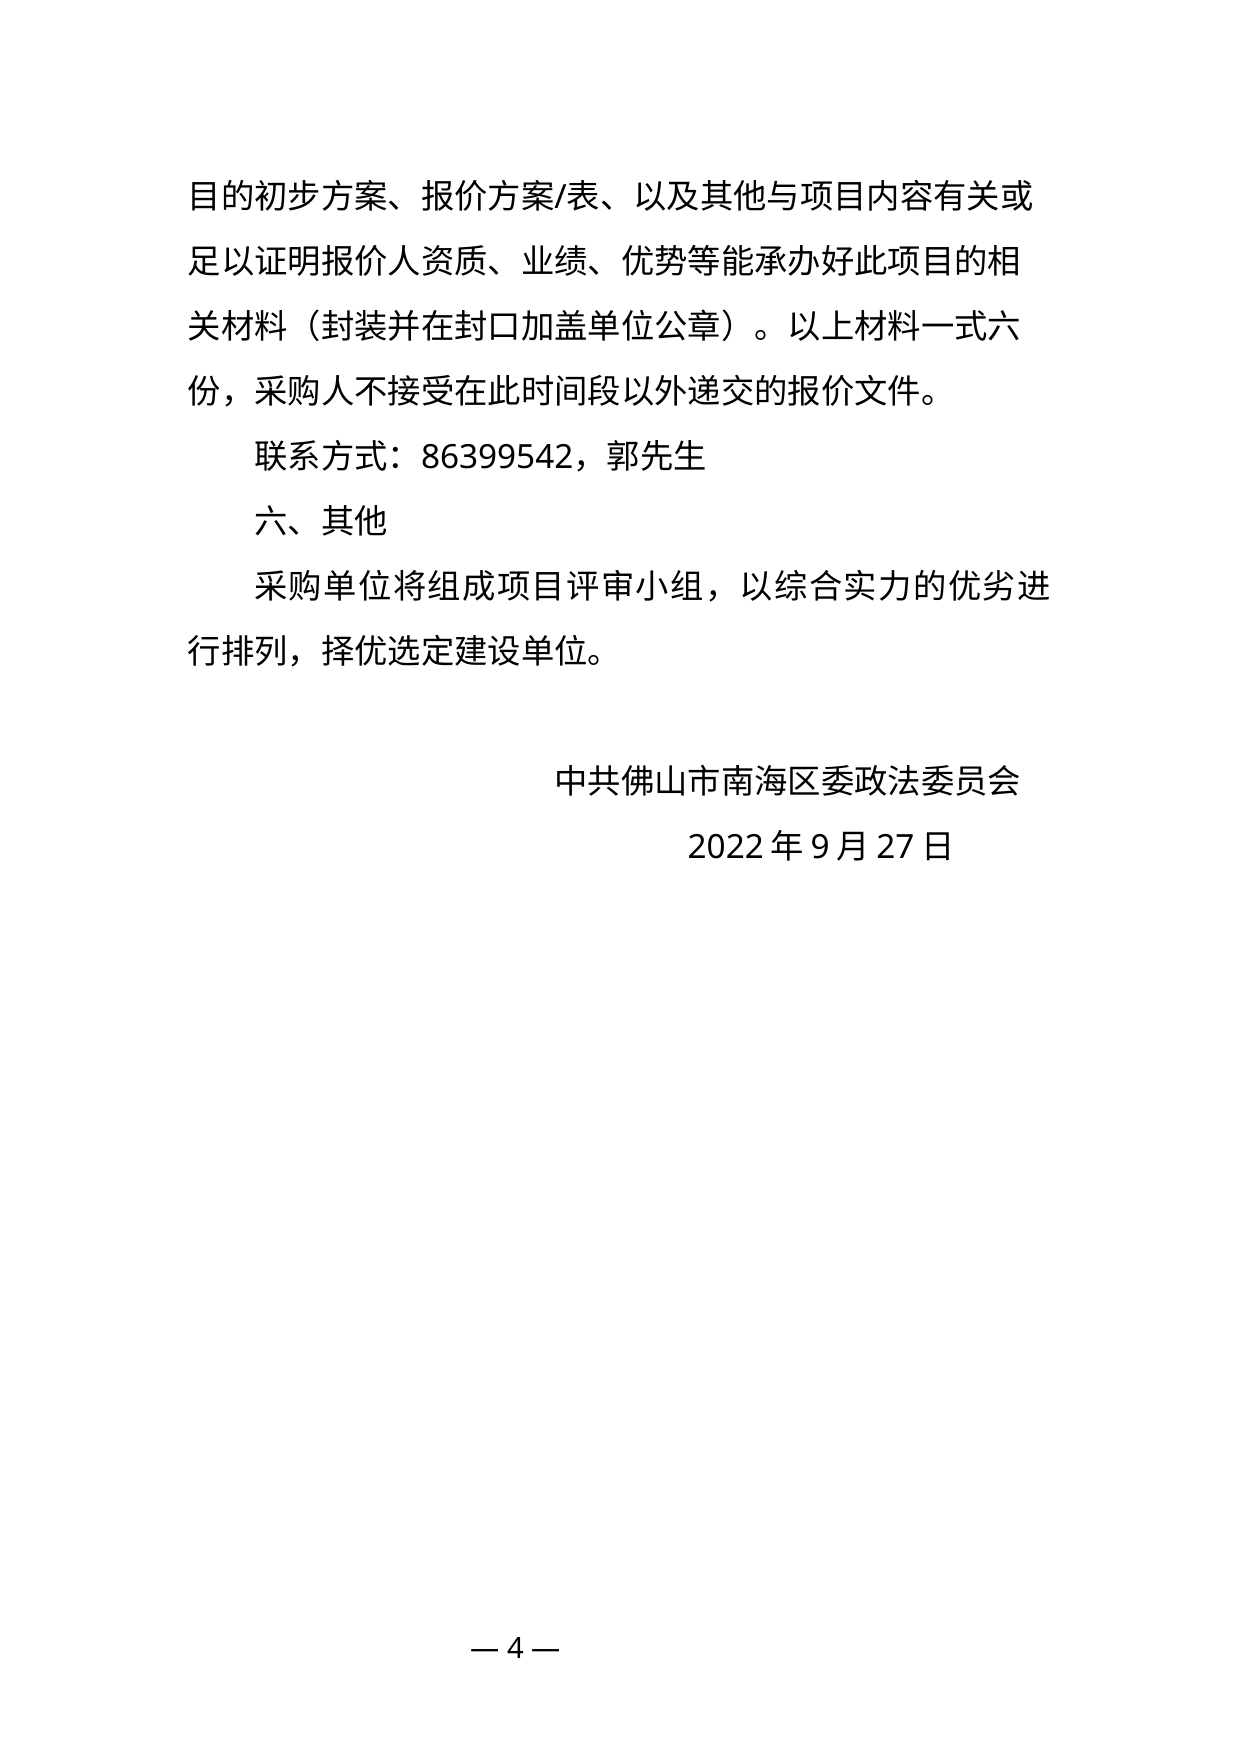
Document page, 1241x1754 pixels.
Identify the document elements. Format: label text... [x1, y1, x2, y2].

list 采购单位将组成项目评审小组，以综合实力的优劣进行排列，择优选定建设单位。 [187, 552, 1053, 682]
subtitle 联系方式：86399542，郭先生 [187, 422, 1053, 487]
list 2022年9月27日 [187, 812, 1053, 877]
list 中共佛山市南海区委政法委员会 [187, 747, 1053, 812]
list 其他 [187, 487, 1053, 552]
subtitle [187, 162, 1053, 422]
